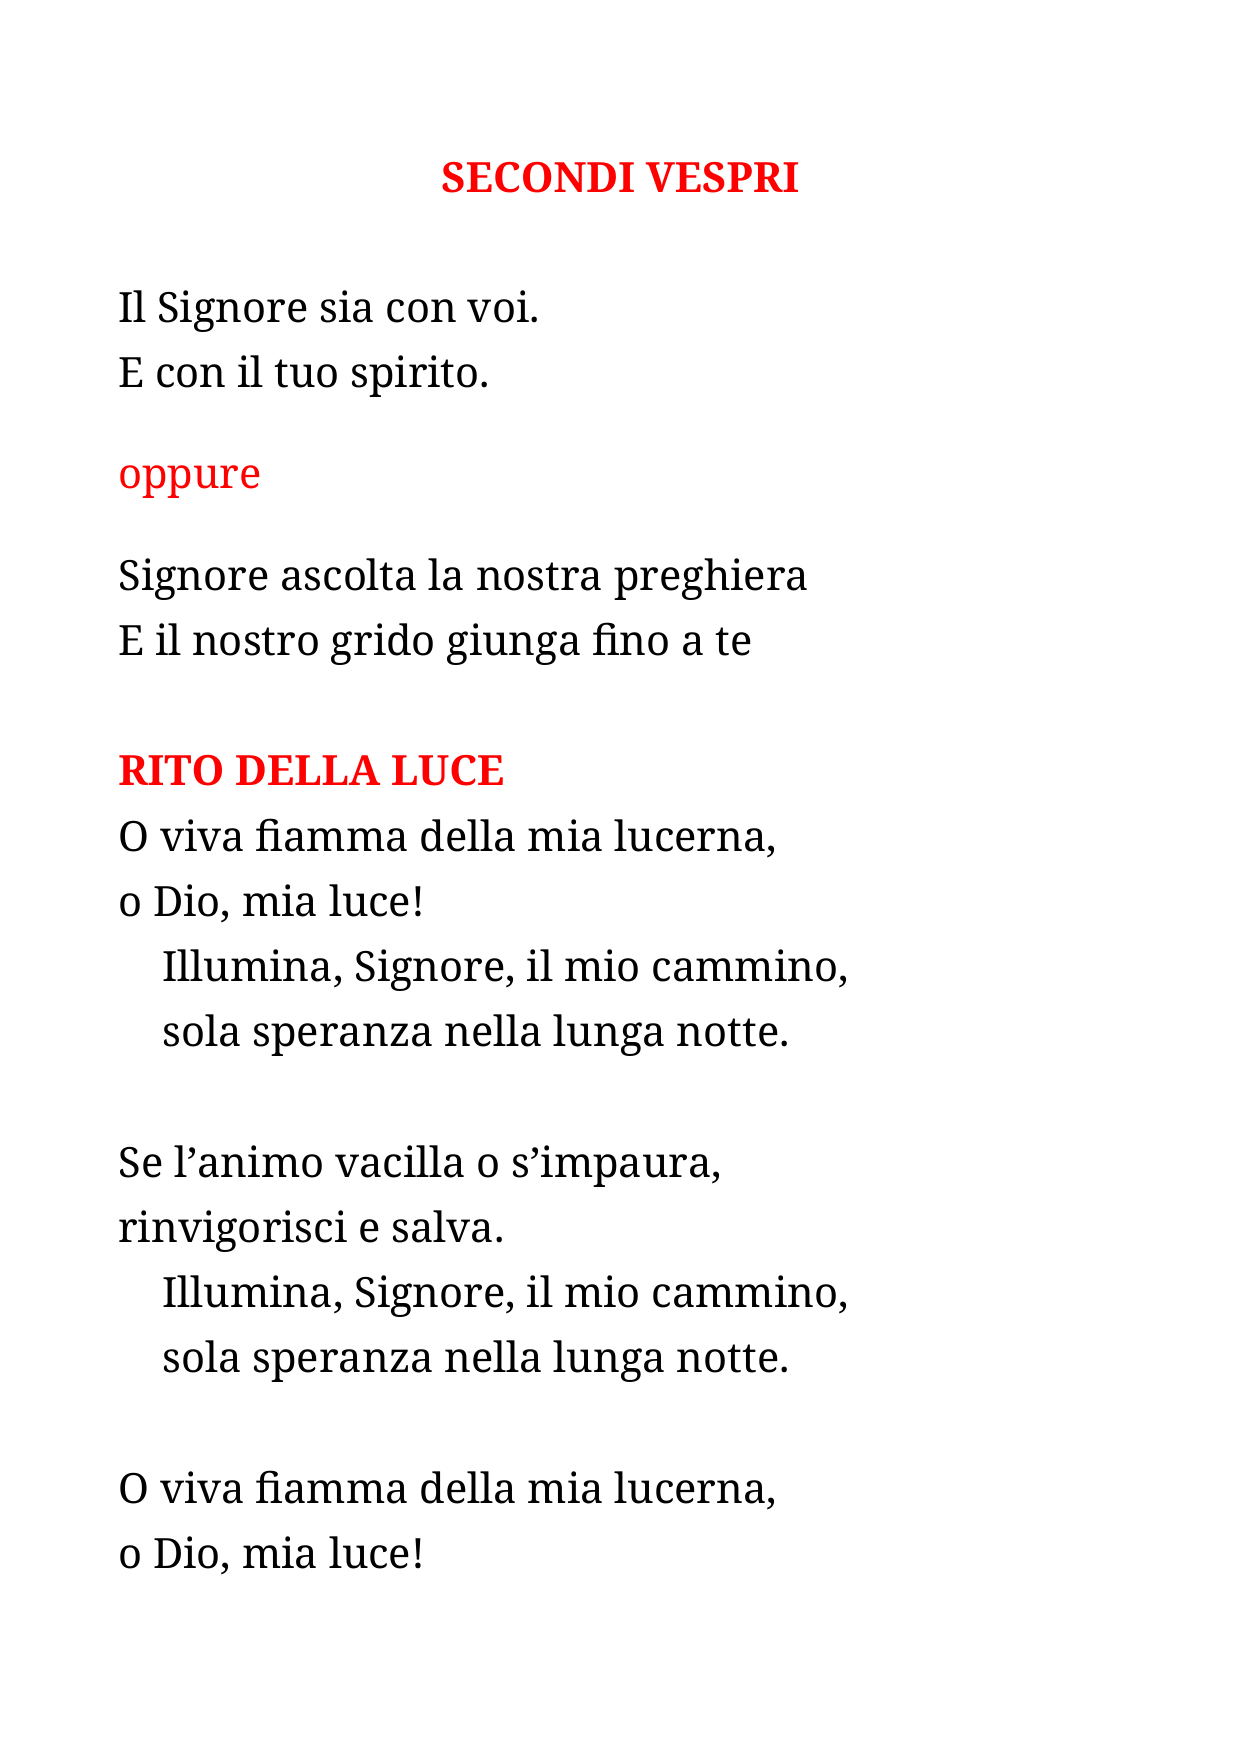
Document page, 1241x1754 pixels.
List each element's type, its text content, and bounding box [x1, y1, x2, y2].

text Il Signore sia con voi. [118, 278, 1122, 335]
text sola speranza nella lunga notte. [118, 1328, 1122, 1385]
text SECONDI VESPRI [118, 148, 1122, 204]
text RITO DELLA LUCE [118, 741, 1122, 798]
text o Dio, mia luce! [118, 1524, 1122, 1580]
text Signore ascolta la nostra preghiera [118, 546, 1122, 602]
text Illumina, Signore, il mio cammino, [118, 937, 1122, 993]
text E il nostro grido giunga fino a te [118, 611, 1122, 667]
text E con il tuo spirito. [118, 343, 1122, 400]
text Illumina, Signore, il mio cammino, [118, 1263, 1122, 1319]
text rinvigorisci e salva. [118, 1198, 1122, 1254]
text oppure [118, 444, 1122, 501]
text O viva fiamma della mia lucerna, [118, 1458, 1122, 1515]
text O viva fiamma della mia lucerna, [118, 806, 1122, 863]
text o Dio, mia luce! [118, 872, 1122, 928]
text Se l’animo vacilla o s’impaura, [118, 1132, 1122, 1189]
text sola speranza nella lunga notte. [118, 1002, 1122, 1059]
